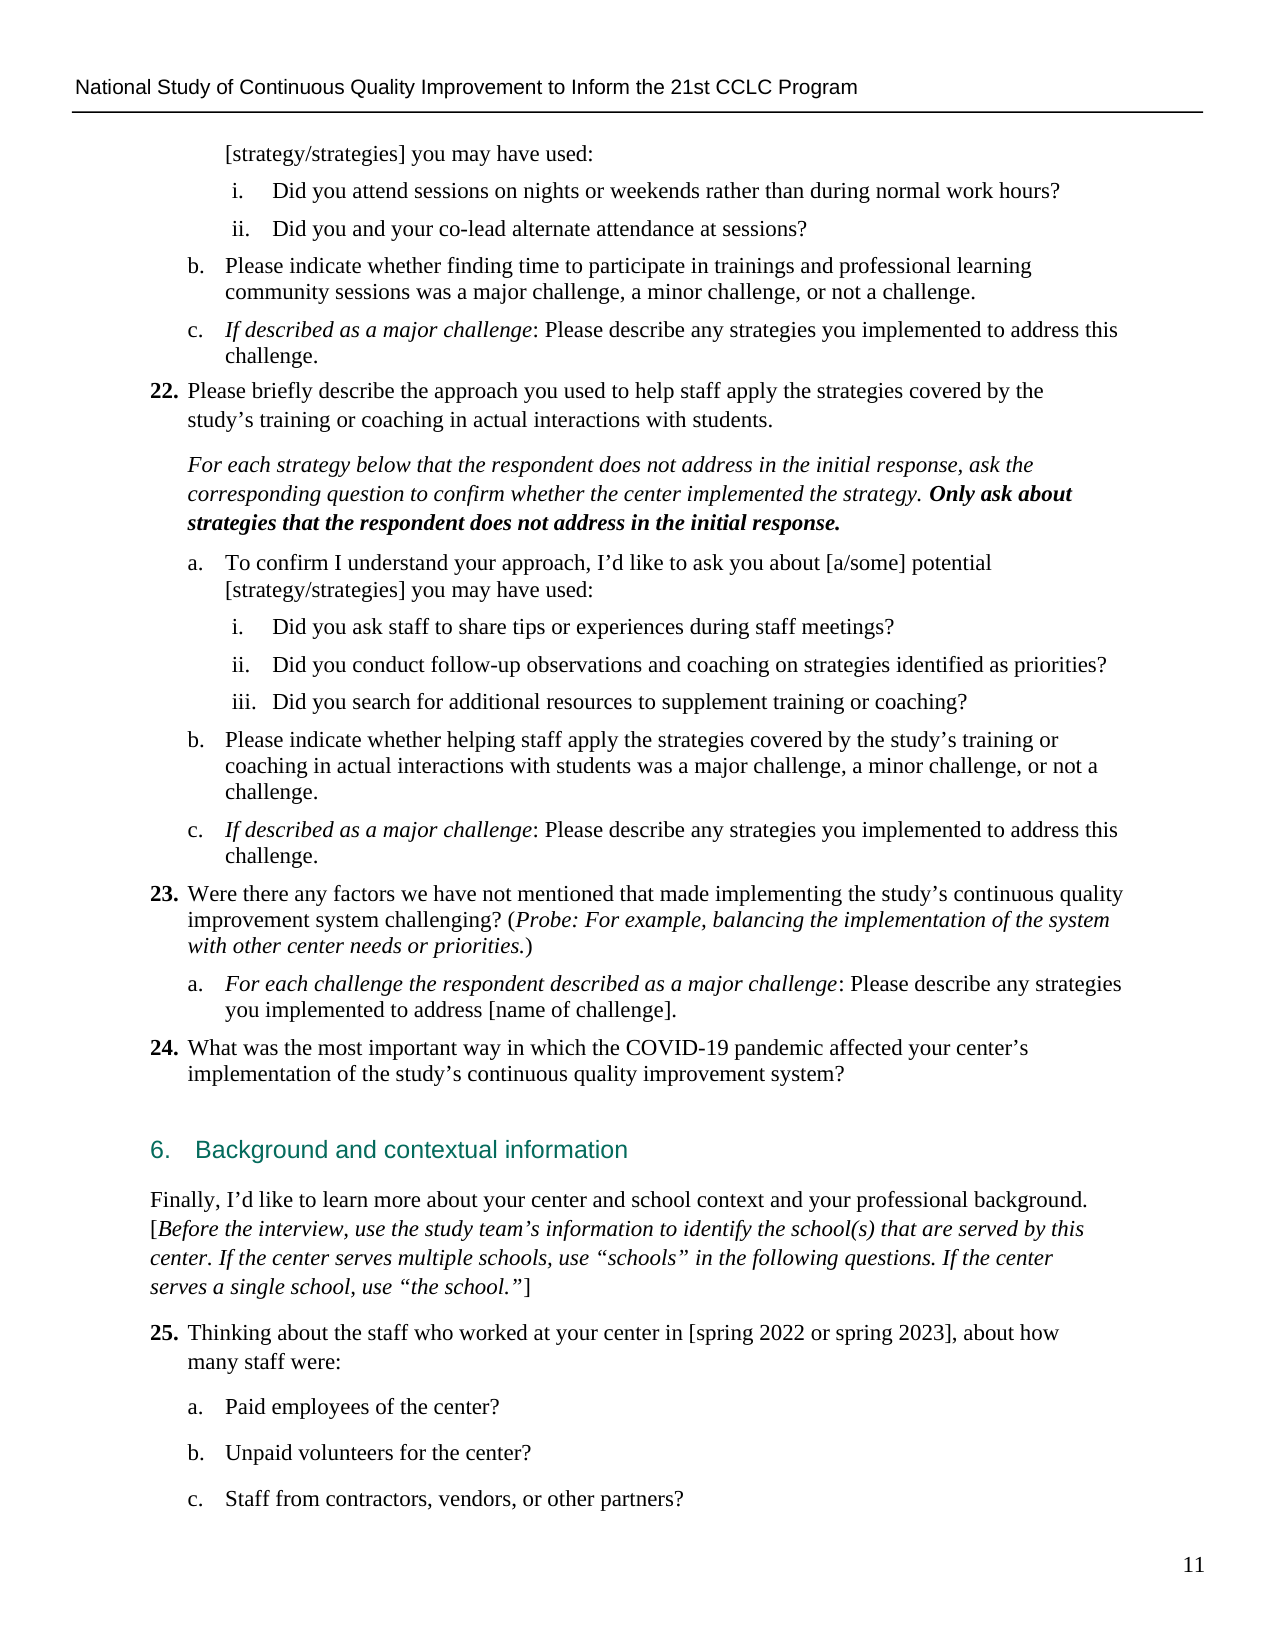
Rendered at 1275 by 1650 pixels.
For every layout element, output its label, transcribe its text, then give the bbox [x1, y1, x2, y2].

list Staff from contractors, vendors, or other partners? [187, 1485, 1078, 1511]
subtitle 6. Background and contextual information [150, 1135, 1032, 1164]
list If described as a major challenge: Please describe any strategies you implemented to address this challenge. [187, 816, 1137, 869]
text Finally, I’d like to learn more about your center and school context and your professional background. [Before the interview, use the study team’s information to identify the school(s) that are served by this center. If the center serves multiple schools, use “schools” in the following questions. If the center serves a single school, use “the school.”] [150, 1186, 1101, 1299]
list Thinking about the staff who worked at your center in [spring 2022 or spring 2023], about how many staff were: [150, 1319, 1078, 1374]
list Did you conduct follow-up observations and coaching on strategies identified as priorities? [232, 651, 1137, 677]
list Did you search for additional resources to supplement training or coaching? [232, 688, 1137, 714]
list Did you ask staff to share tips or experiences during staff meetings? [232, 613, 1137, 639]
list Did you and your co-lead alternate attendance at sessions? [232, 214, 1137, 241]
list If described as a major challenge: Please describe any strategies you implemented to address this challenge. [187, 316, 1137, 369]
list For each challenge the respondent described as a major challenge: Please describe any strategies you implemented to address [name of challenge]. [187, 970, 1137, 1023]
list Were there any factors we have not mentioned that made implementing the study’s continuous quality improvement system challenging? (Probe: For example, balancing the implementation of the system with other center needs or priorities.) [150, 880, 1137, 959]
list Did you attend sessions on nights or weekends rather than during normal work hours? [232, 177, 1137, 203]
list Please indicate whether helping staff apply the strategies covered by the study’s training or coaching in actual interactions with students was a major challenge, a minor challenge, or not a challenge. [187, 726, 1137, 805]
list What was the most important way in which the COVID-19 pandemic affected your center’s implementation of the study’s continuous quality improvement system? [150, 1034, 1137, 1087]
list Paid employees of the center? [187, 1393, 1078, 1420]
list Please briefly describe the approach you used to help staff apply the strategies covered by the study’s training or coaching in actual interactions with students. [150, 377, 1076, 432]
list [187, 139, 1137, 166]
list Please indicate whether finding time to participate in trainings and professional learning community sessions was a major challenge, a minor challenge, or not a challenge. [187, 252, 1137, 305]
list To confirm I understand your approach, I’d like to ask you about [a/some] potential [strategy/strategies] you may have used: [187, 549, 1137, 602]
list Unpaid volunteers for the center? [187, 1439, 1078, 1466]
